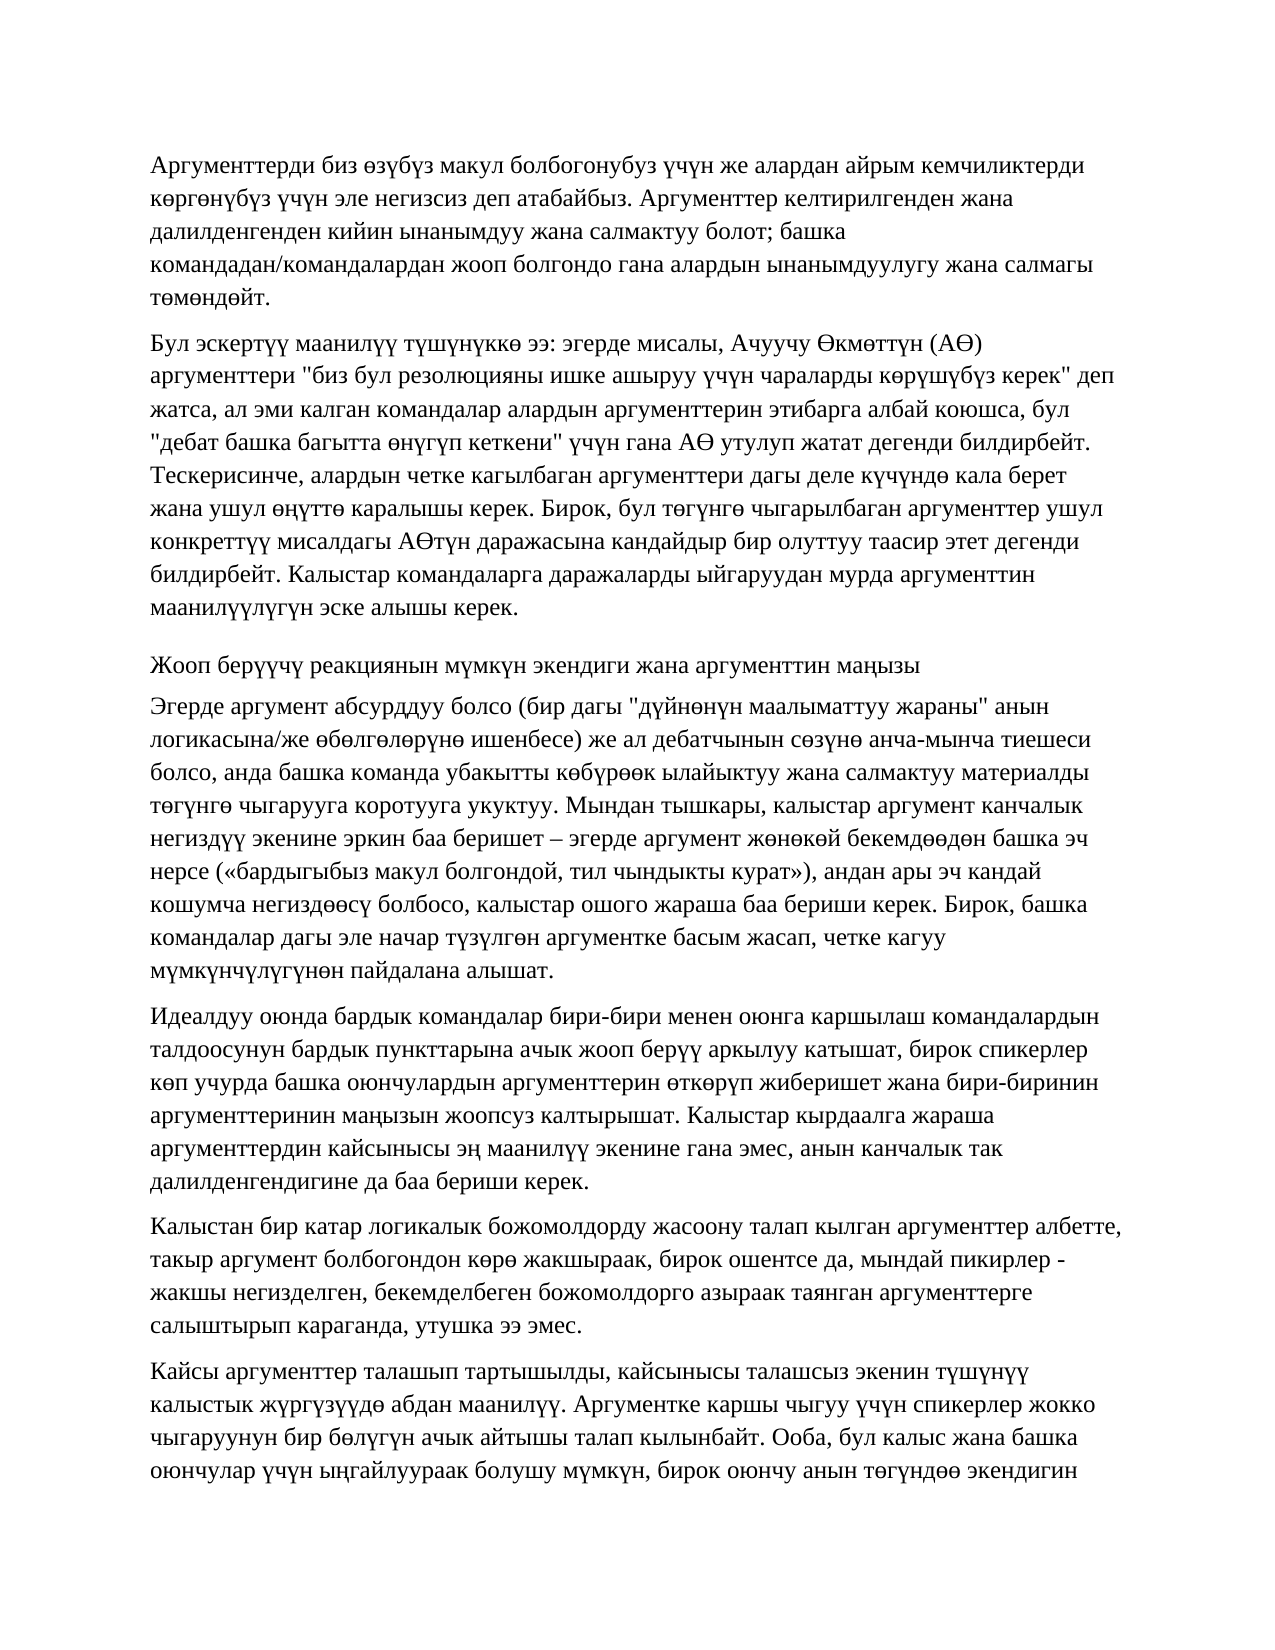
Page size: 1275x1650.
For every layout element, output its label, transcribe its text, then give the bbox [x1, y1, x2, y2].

text Идеалдуу оюнда бардык командалар бири-бири менен оюнга каршылаш командалардын талдоосунун бардык пункттарына ачык жооп берүү аркылуу катышат, бирок спикерлер көп учурда башка оюнчулардын аргументтерин өткөрүп жиберишет жана бири-биринин аргументтеринин маңызын жоопсуз калтырышат. Калыстар кырдаалга жараша аргументтердин кайсынысы эң маанилүү экенине гана эмес, анын канчалык так далилденгендигине да баа бериши керек. [150, 1001, 1125, 1195]
text Эгерде аргумент абсурддуу болсо (бир дагы "дүйнөнүн маалыматтуу жараны" анын логикасына/же өбөлгөлөрүнө ишенбесе) же ал дебатчынын сөзүнө анча-мынча тиешеси болсо, анда башка команда убакытты көбүрөөк ылайыктуу жана салмактуу материалды төгүнгө чыгарууга коротууга укуктуу. Мындан тышкары, калыстар аргумент канчалык негиздүү экенине эркин баа беришет – эгерде аргумент жөнөкөй бекемдөөдөн башка эч нерсе («бардыгыбыз макул болгондой, тил чындыкты курат»), андан ары эч кандай кошумча негиздөөсү болбосо, калыстар ошого жараша баа бериши керек. Бирок, башка командалар дагы эле начар түзүлгөн аргументке басым жасап, четке кагуу мүмкүнчүлүгүнөн пайдалана алышат. [150, 691, 1125, 984]
subtitle Жооп берүүчү реакциянын мүмкүн экендиги жана аргументтин маңызы [150, 650, 1125, 678]
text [150, 1356, 1125, 1484]
text Калыстан бир катар логикалык божомолдорду жасоону талап кылган аргументтер албетте, такыр аргумент болбогондон көрө жакшыраак, бирок ошентсе да, мындай пикирлер - жакшы негизделген, бекемделбеген божомолдорго азыраак таянган аргументтерге салыштырып караганда, утушка ээ эмес. [150, 1211, 1125, 1339]
text Аргументтерди биз өзүбүз макул болбогонубуз үчүн же алардан айрым кемчиликтерди көргөнүбүз үчүн эле негизсиз деп атабайбыз. Аргументтер келтирилгенден жана далилденгенден кийин ынанымдуу жана салмактуу болот; башка командадан/командалардан жооп болгондо гана алардын ынанымдуулугу жана салмагы төмөндөйт. [150, 150, 1125, 311]
text Бул эскертүү маанилүү түшүнүккө ээ: эгерде мисалы, Ачуучу Өкмөттүн (АӨ) аргументтери "биз бул резолюцияны ишке ашыруу үчүн чараларды көрүшүбүз керек" деп жатса, ал эми калган командалар алардын аргументтерин этибарга албай коюшса, бул "дебат башка багытта өнүгүп кеткени" үчүн гана АӨ утулуп жатат дегенди билдирбейт. Тескерисинче, алардын четке кагылбаган аргументтери дагы деле күчүндө кала берет жана ушул өңүттө каралышы керек. Бирок, бул төгүнгө чыгарылбаган аргументтер ушул конкреттүү мисалдагы АӨтүн даражасына кандайдыр бир олуттуу таасир этет дегенди билдирбейт. Калыстар командаларга даражаларды ыйгаруудан мурда аргументтин маанилүүлүгүн эске алышы керек. [150, 328, 1125, 621]
